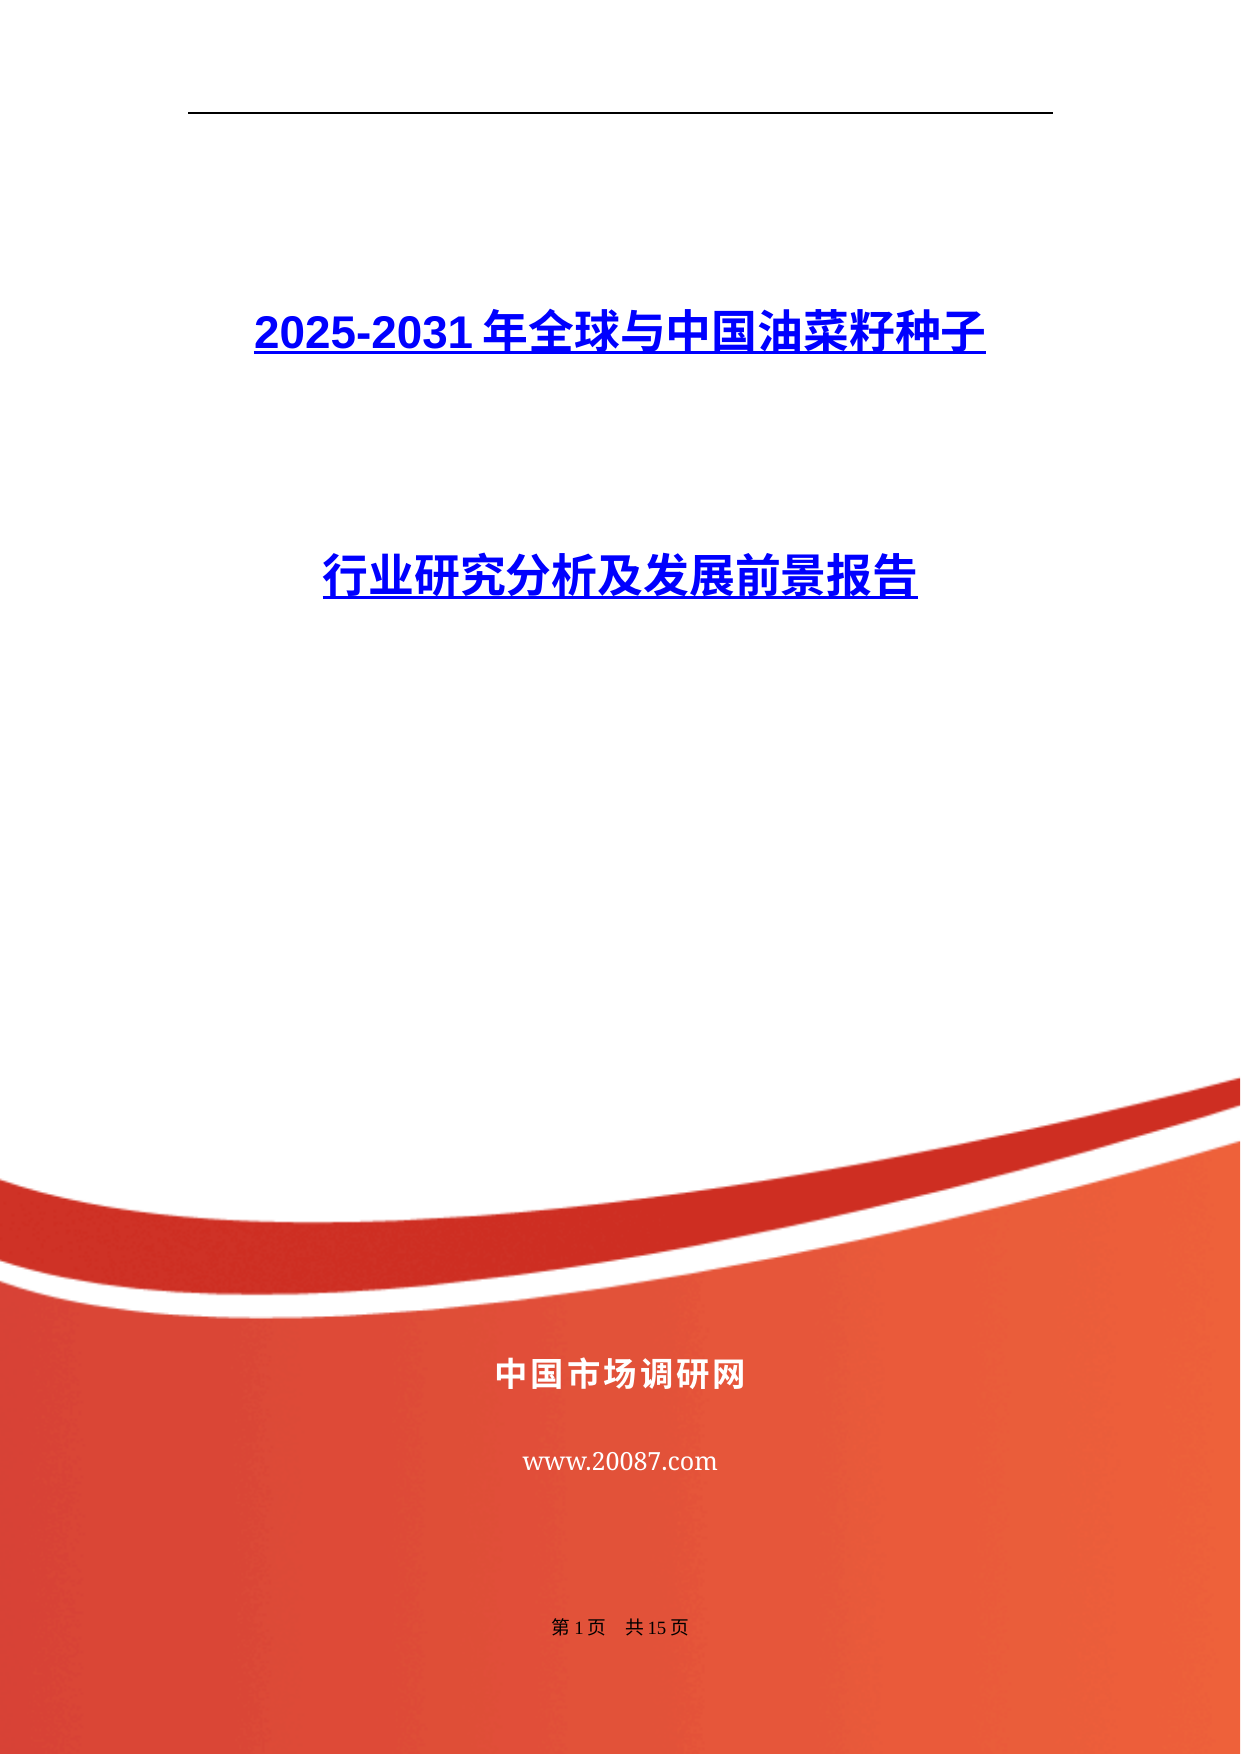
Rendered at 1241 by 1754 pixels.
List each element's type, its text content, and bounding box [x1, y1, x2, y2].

table_header 2025-2031年全球与中国油菜籽种子行业研究分析及发展前景报告 [188, 207, 1053, 773]
subtitle 中国市场调研网 [187, 1339, 1053, 1404]
picture [0, 1006, 1241, 1754]
text www.20087.com [187, 1428, 1053, 1493]
